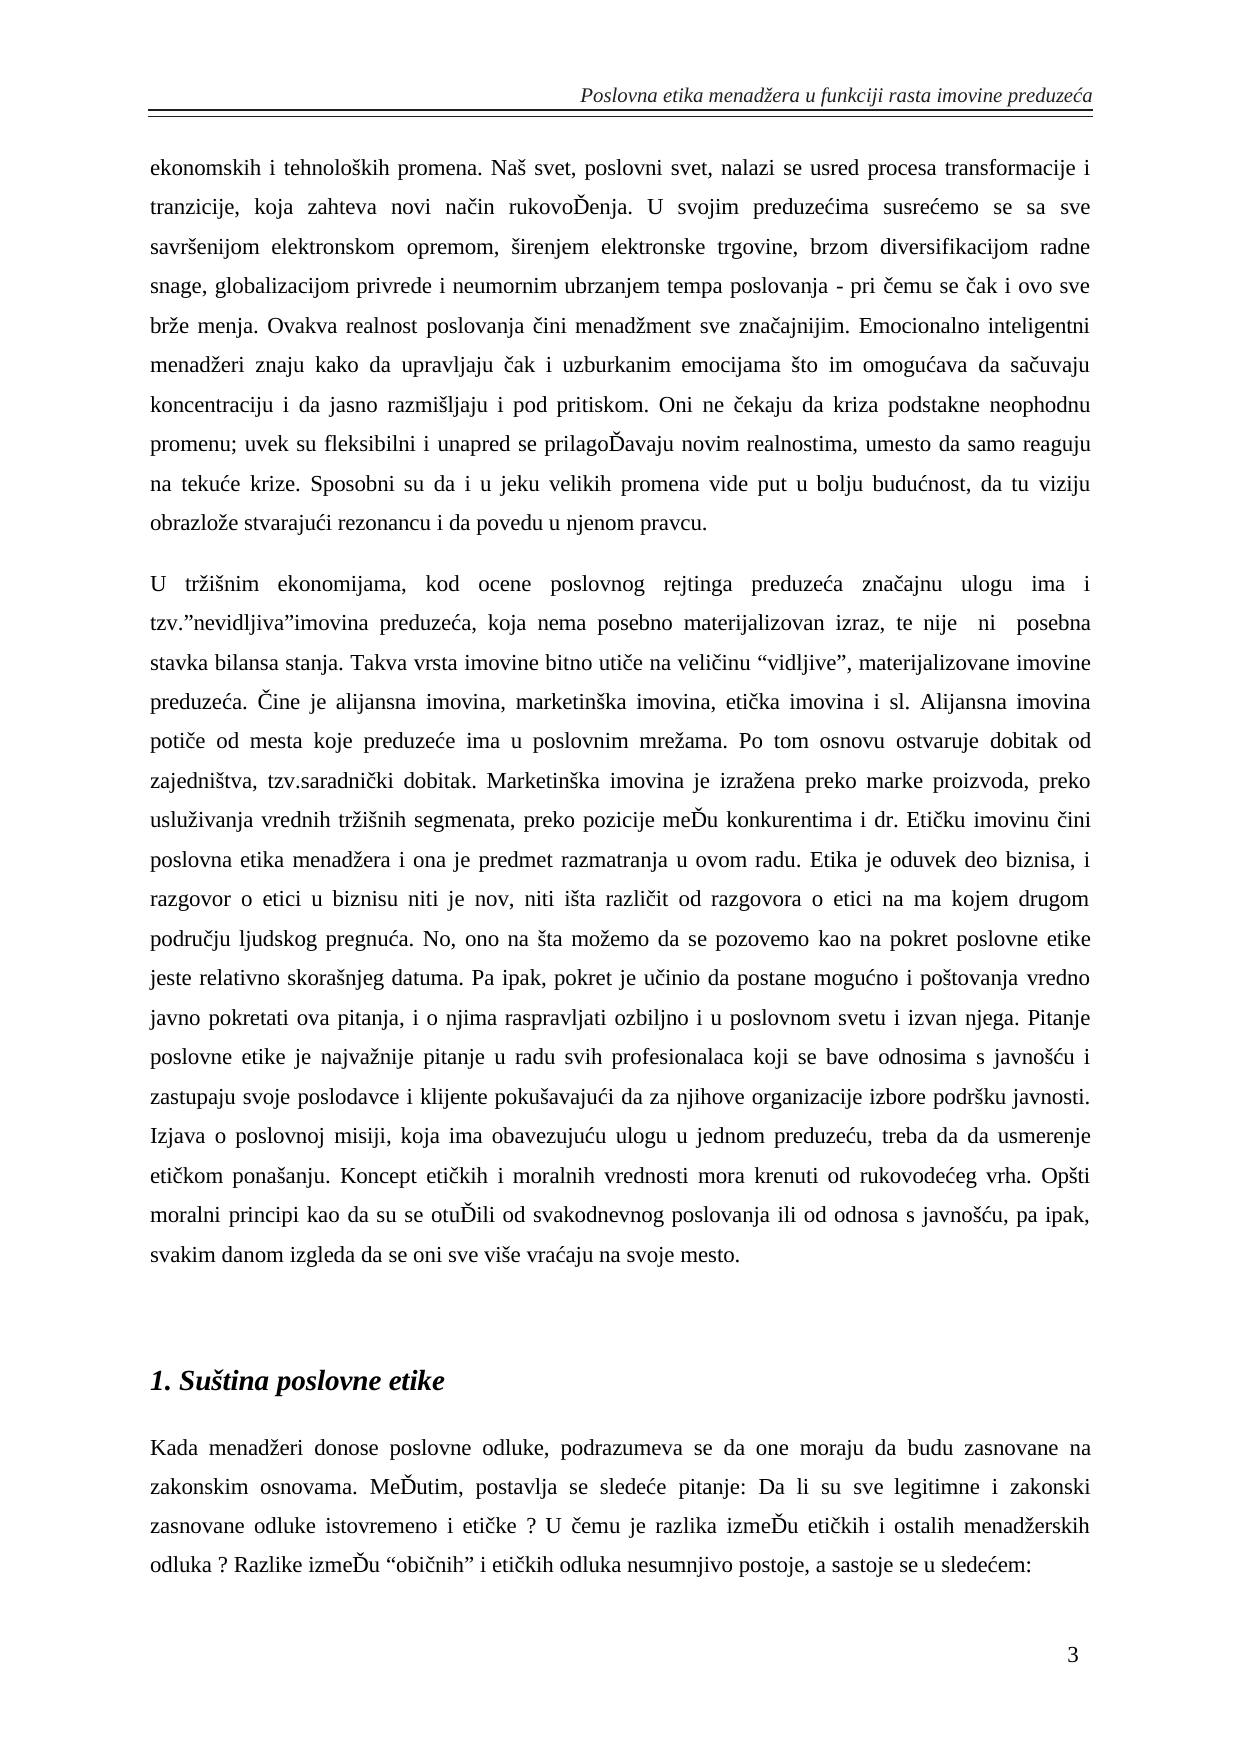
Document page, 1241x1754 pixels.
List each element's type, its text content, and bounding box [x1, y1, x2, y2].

text ekonomskih i tehnoloških promena. Naš svet, poslovni svet, nalazi se usred procesa transformacije i tranzicije, koja zahteva novi način rukovoĎenja. U svojim preduzećima susrećemo se sa sve savršenijom elektronskom opremom, širenjem elektronske trgovine, brzom diversifikacijom radne snage, globalizacijom privrede i neumornim ubrzanjem tempa poslovanja - pri čemu se čak i ovo sve brže menja. Ovakva realnost poslovanja čini menadžment sve značajnijim. Emocionalno inteligentni menadžeri znaju kako da upravljaju čak i uzburkanim emocijama što im omogućava da sačuvaju koncentraciju i da jasno razmišljaju i pod pritiskom. Oni ne čekaju da kriza podstakne neophodnu promenu; uvek su fleksibilni i unapred se prilagoĎavaju novim realnostima, umesto da samo reaguju na tekuće krize. Sposobni su da i u jeku velikih promena vide put u bolju budućnost, da tu viziju obrazlože stvarajući rezonancu i da povedu u njenom pravcu. [150, 154, 1091, 535]
text U tržišnim ekonomijama, kod ocene poslovnog rejtinga preduzeća značajnu ulogu ima i tzv.”nevidljiva”imovina preduzeća, koja nema posebno materijalizovan izraz, te nije ni posebna stavka bilansa stanja. Takva vrsta imovine bitno utiče na veličinu “vidljive”, materijalizovane imovine preduzeća. Čine je alijansna imovina, marketinška imovina, etička imovina i sl. Alijansna imovina potiče od mesta koje preduzeće ima u poslovnim mrežama. Po tom osnovu ostvaruje dobitak od zajedništva, tzv.saradnički dobitak. Marketinška imovina je izražena preko marke proizvoda, preko usluživanja vrednih tržišnih segmenata, preko pozicije meĎu konkurentima i dr. Etičku imovinu čini poslovna etika menadžera i ona je predmet razmatranja u ovom radu. Etika je oduvek deo biznisa, i razgovor o etici u biznisu niti je nov, niti išta različit od razgovora o etici na ma kojem drugom području ljudskog pregnuća. No, ono na šta možemo da se pozovemo kao na pokret poslovne etike jeste relativno skorašnjeg datuma. Pa ipak, pokret je učinio da postane mogućno i poštovanja vredno javno pokretati ova pitanja, i o njima raspravljati ozbiljno i u poslovnom svetu i izvan njega. Pitanje poslovne etike je najvažnije pitanje u radu svih profesionalaca koji se bave odnosima s javnošću i zastupaju svoje poslodavce i klijente pokušavajući da za njihove organizacije izbore podršku javnosti. Izjava o poslovnoj misiji, koja ima obavezujuću ulogu u jednom preduzeću, treba da da usmerenje etičkom ponašanju. Koncept etičkih i moralnih vrednosti mora krenuti od rukovodećeg vrha. Opšti moralni principi kao da su se otuĎili od svakodnevnog poslovanja ili od odnosa s javnošću, pa ipak, svakim danom izgleda da se oni sve više vraćaju na svoje mesto. [150, 570, 1091, 1267]
text Kada menadžeri donose poslovne odluke, podrazumeva se da one moraju da budu zasnovane na zakonskim osnovama. MeĎutim, postavlja se sledeće pitanje: Da li su sve legitimne i zakonski zasnovane odluke istovremeno i etičke ? U čemu je razlika izmeĎu etičkih i ostalih menadžerskih odluka ? Razlike izmeĎu “običnih” i etičkih odluka nesumnjivo postoje, a sastoje se u sledećem: [150, 1433, 1091, 1577]
subtitle 1. Suština poslovne etike [150, 1363, 1105, 1396]
